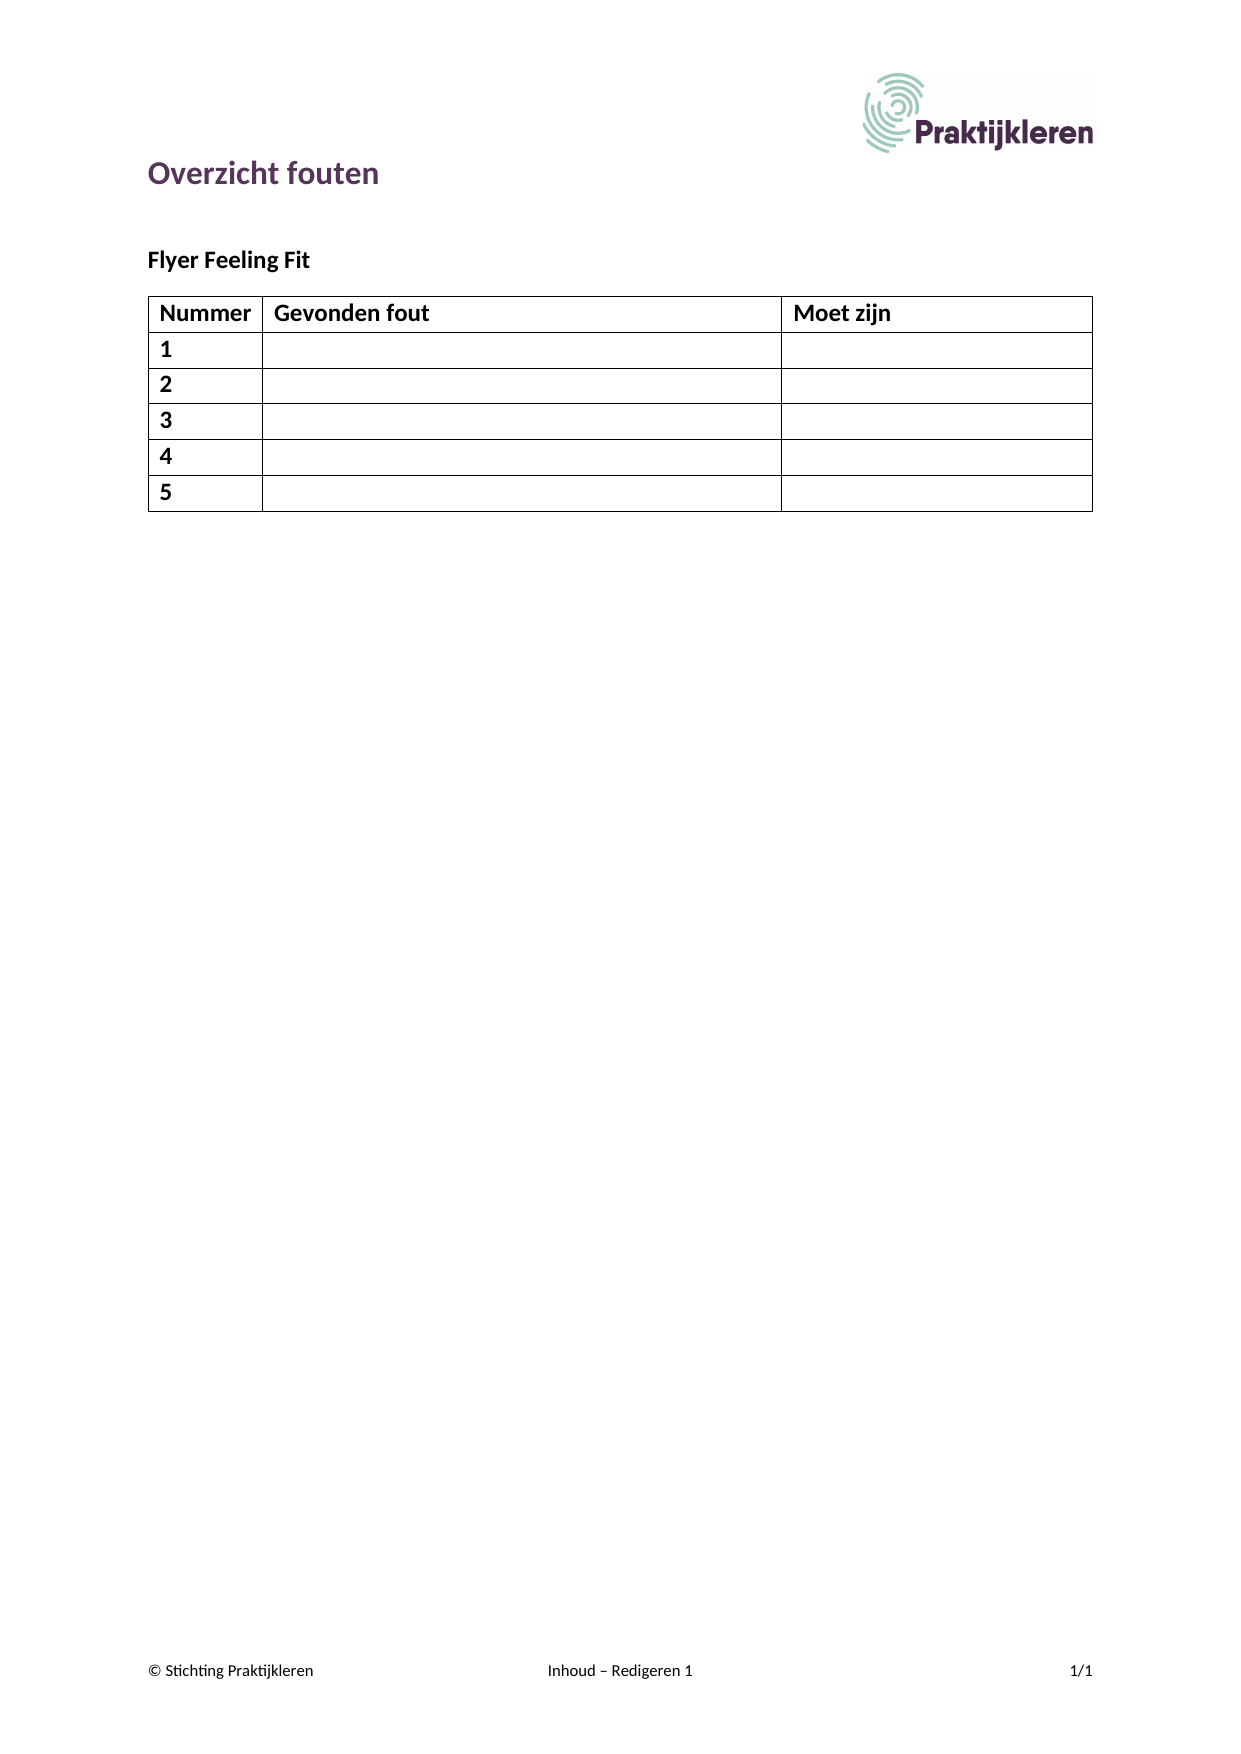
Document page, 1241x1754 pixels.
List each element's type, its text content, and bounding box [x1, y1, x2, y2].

table_header Moet zijn [782, 297, 1092, 332]
table_header Nummer [149, 297, 262, 332]
table_cell [263, 476, 781, 511]
text Overzicht fouten [148, 152, 1093, 193]
table_cell [782, 440, 1092, 475]
table_cell 4 [149, 440, 262, 475]
table_cell [782, 404, 1092, 439]
table_header Gevonden fout [263, 297, 781, 332]
table_cell 3 [149, 404, 262, 439]
table_cell [263, 440, 781, 475]
table_cell [263, 404, 781, 439]
table_cell 5 [149, 476, 262, 511]
table_cell [263, 369, 781, 403]
text Flyer Feeling Fit [148, 244, 1093, 275]
table_cell [263, 333, 781, 367]
table_cell [782, 476, 1092, 511]
picture [862, 73, 1093, 153]
table_cell 2 [149, 369, 262, 403]
table_cell [782, 333, 1092, 367]
table_cell 1 [149, 333, 262, 367]
table_cell [782, 369, 1092, 403]
